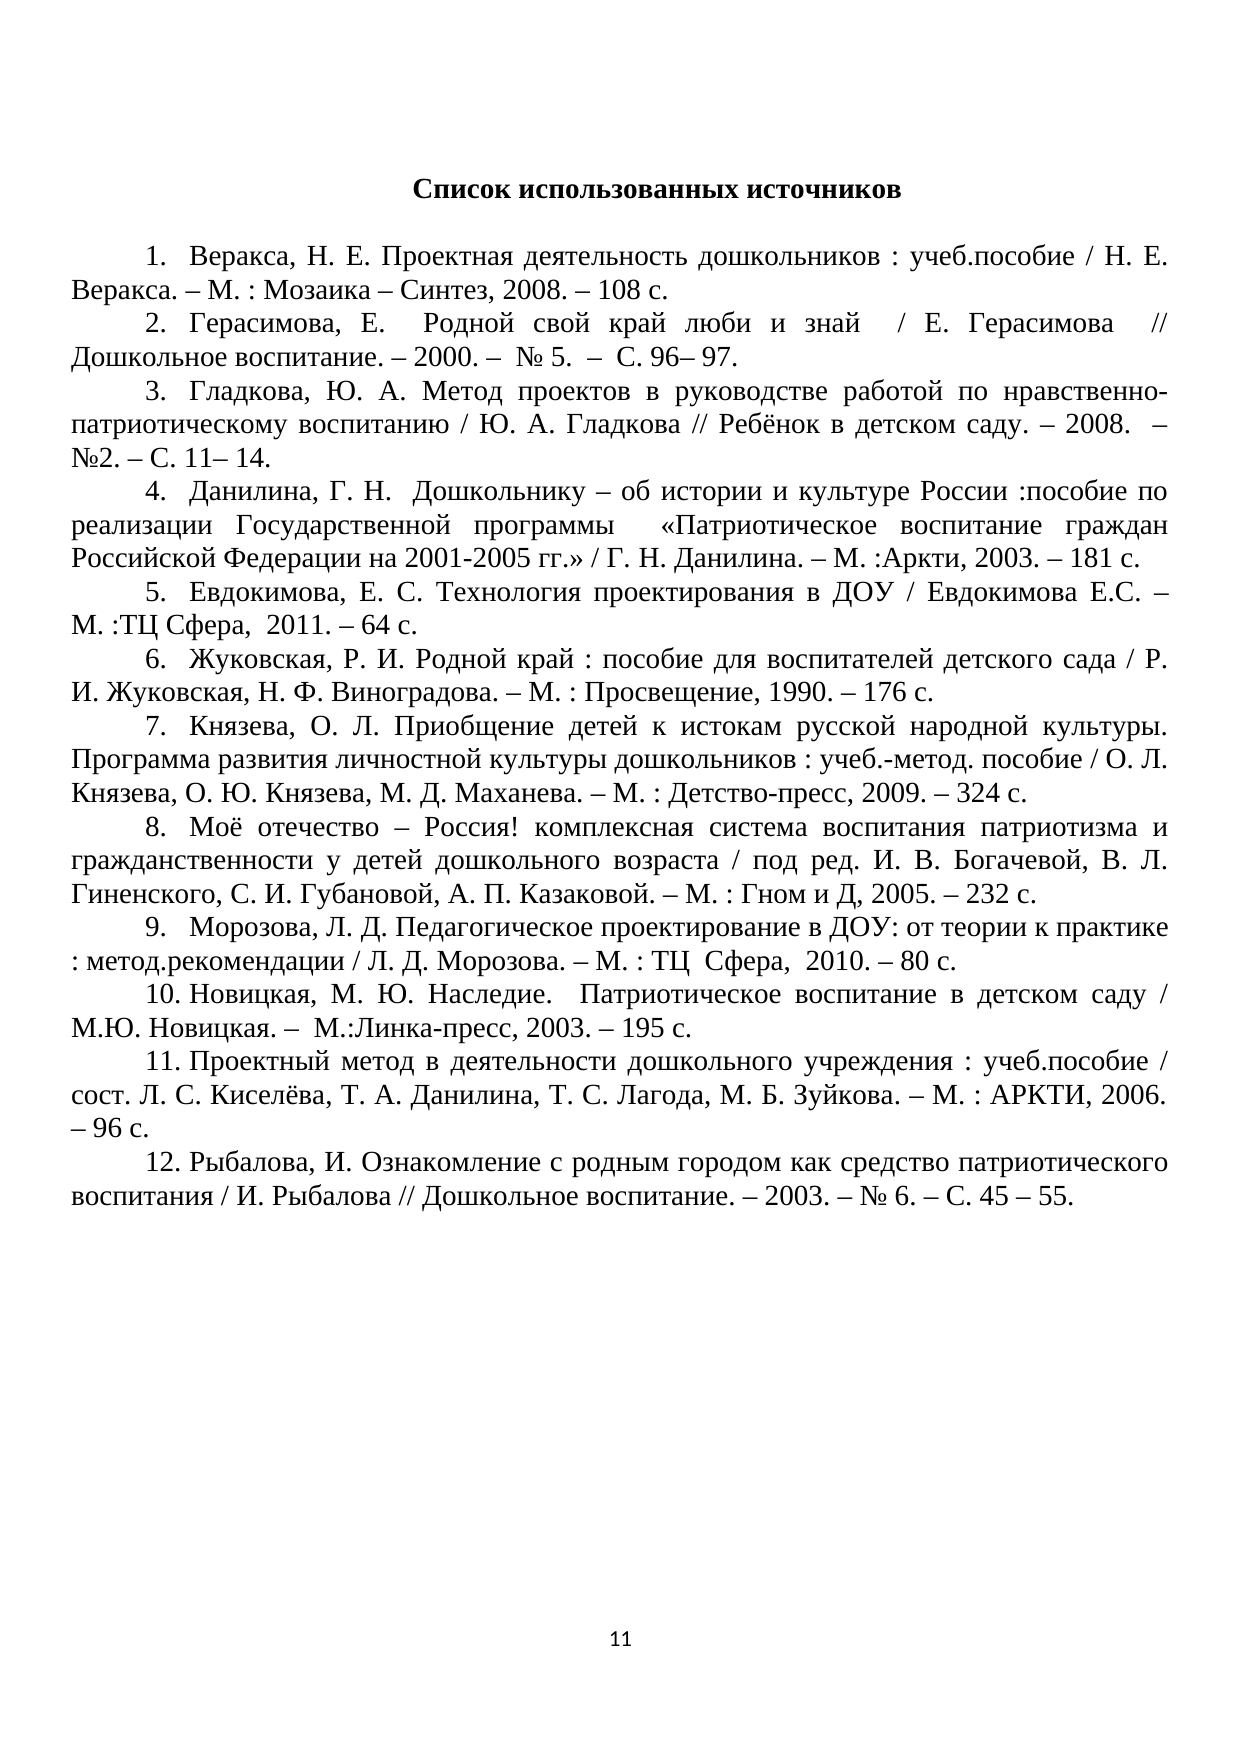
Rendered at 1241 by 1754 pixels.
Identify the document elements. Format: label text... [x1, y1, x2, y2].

list Новицкая, М. Ю. Наследие. Патриотическое воспитание в детском саду / М.Ю. Новицкая. – М.:Линка-пресс, 2003. – 195 с. [71, 976, 1169, 1043]
list Гладкова, Ю. А. Метод проектов в руководстве работой по нравственно-патриотическому воспитанию / Ю. А. Гладкова // Ребёнок в детском саду. – 2008. – №2. – С. 11– 14. [71, 373, 1169, 473]
list Веракса, Н. Е. Проектная деятельность дошкольников : учеб.пособие / Н. Е. Веракса. – М. : Мозаика – Синтез, 2008. – 108 с. [71, 238, 1169, 306]
list Рыбалова, И. Ознакомление с родным городом как средство патриотического воспитания / И. Рыбалова // Дошкольное воспитание. – 2003. – № 6. – С. 45 – 55. [71, 1144, 1169, 1211]
list Евдокимова, Е. С. Технология проектирования в ДОУ / Евдокимова Е.С. – М. :ТЦ Сфера, 2011. – 64 с. [71, 574, 1169, 641]
list Моё отечество – Россия! комплексная система воспитания патриотизма и гражданственности у детей дошкольного возраста / под ред. И. В. Богачевой, В. Л. Гиненского, С. И. Губановой, А. П. Казаковой. – М. : Гном и Д, 2005. – 232 с. [71, 809, 1169, 909]
list Жуковская, Р. И. Родной край : пособие для воспитателей детского сада / Р. И. Жуковская, Н. Ф. Виноградова. – М. : Просвещение, 1990. – 176 с. [71, 641, 1169, 708]
text Список использованных источников [71, 171, 1169, 205]
list Проектный метод в деятельности дошкольного учреждения : учеб.пособие / сост. Л. С. Киселёва, Т. А. Данилина, Т. С. Лагода, М. Б. Зуйкова. – М. : АРКТИ, 2006. – 96 с. [71, 1043, 1169, 1144]
list Морозова, Л. Д. Педагогическое проектирование в ДОУ: от теории к практике : метод.рекомендации / Л. Д. Морозова. – М. : ТЦ Сфера, 2010. – 80 с. [71, 909, 1169, 976]
list Герасимова, Е. Родной свой край люби и знай / Е. Герасимова // Дошкольное воспитание. – 2000. – № 5. – С. 96– 97. [71, 306, 1169, 373]
list Князева, О. Л. Приобщение детей к истокам русской народной культуры. Программа развития личностной культуры дошкольников : учеб.-метод. пособие / О. Л. Князева, О. Ю. Князева, М. Д. Маханева. – М. : Детство-пресс, 2009. – 324 с. [71, 708, 1169, 809]
list Данилина, Г. Н. Дошкольнику – об истории и культуре России :пособие по реализации Государственной программы «Патриотическое воспитание граждан Российской Федерации на 2001-2005 гг.» / Г. Н. Данилина. – М. :Аркти, 2003. – 181 с. [71, 473, 1169, 574]
